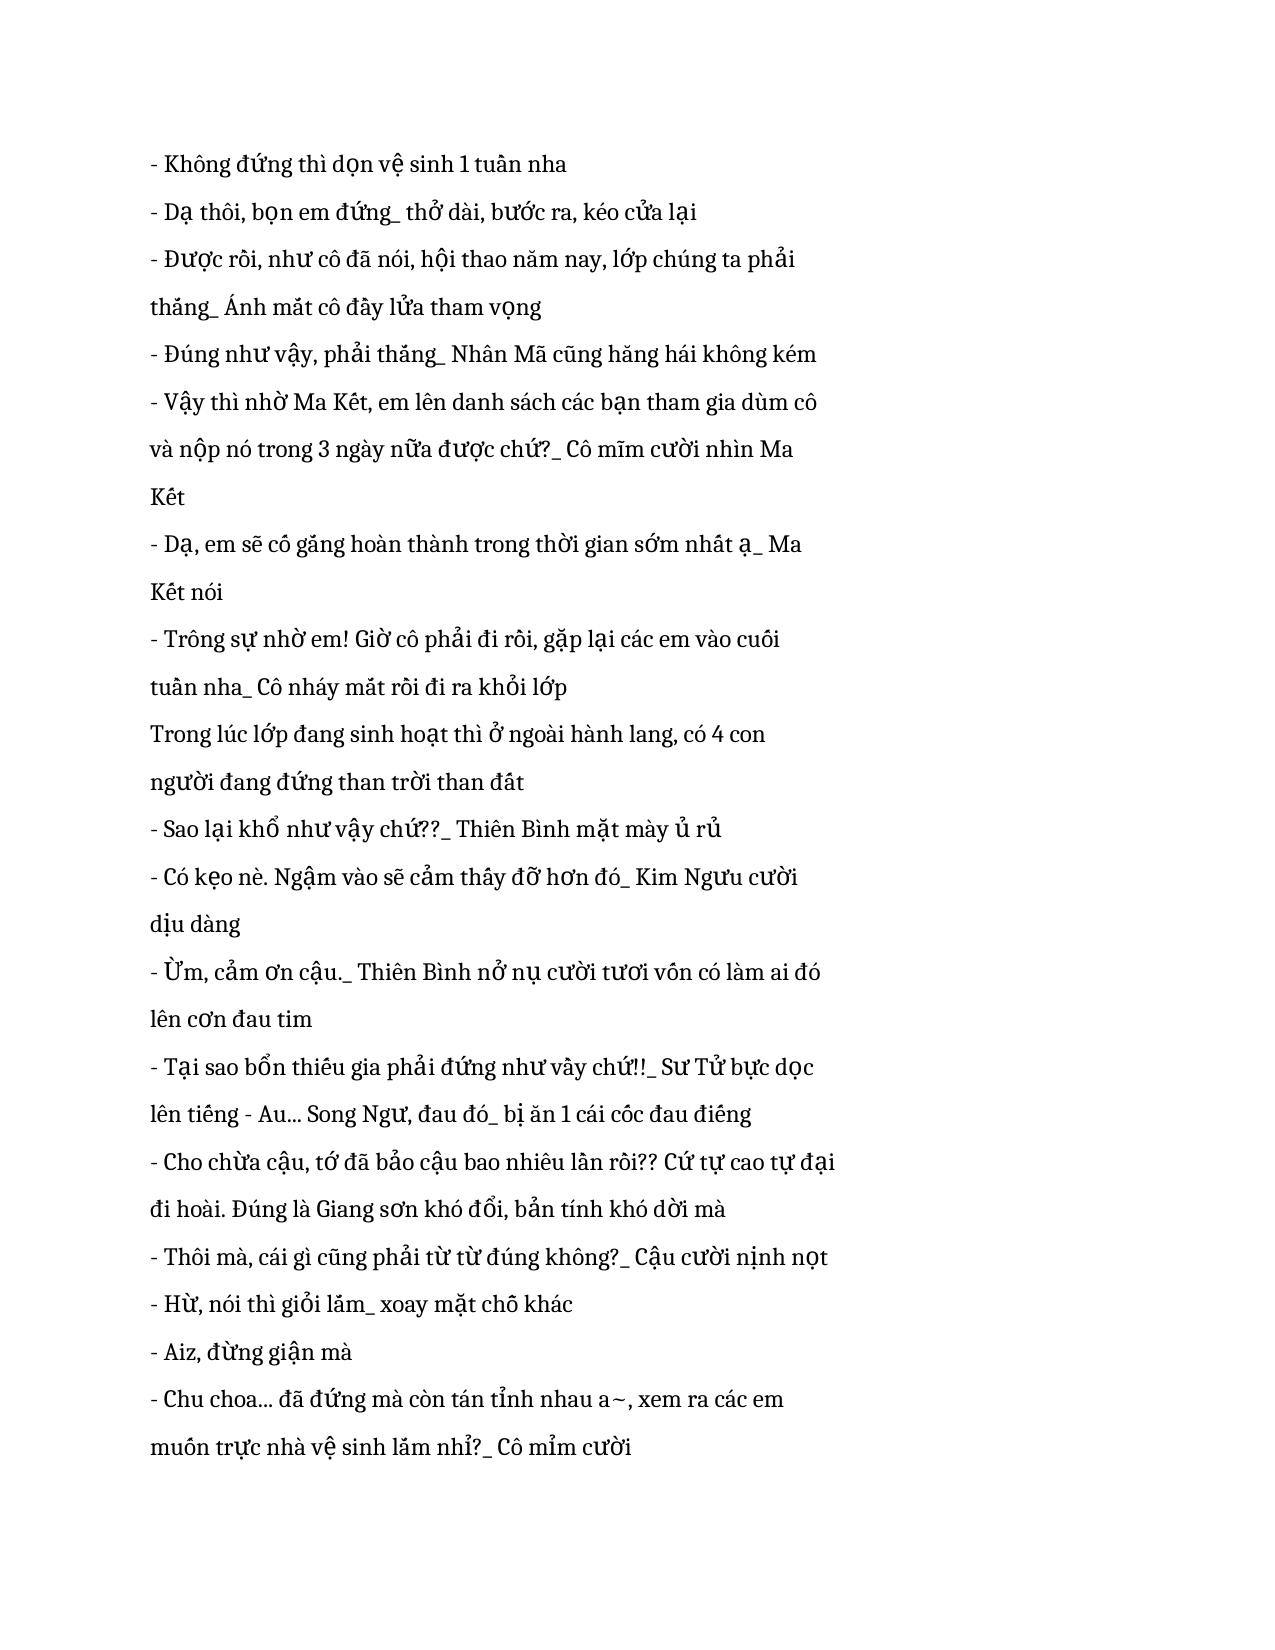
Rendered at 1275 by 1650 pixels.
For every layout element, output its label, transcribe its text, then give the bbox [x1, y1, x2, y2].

text - Được rồi, như cô đã nói, hội thao năm nay, lớp chúng ta phải [150, 245, 1125, 274]
text - Chu choa... đã đứng mà còn tán tỉnh nhau a~, xem ra các em [150, 1385, 1125, 1414]
text - Ừm, cảm ơn cậu._ Thiên Bình nở nụ cười tươi vốn có làm ai đó [150, 957, 1125, 986]
text Trong lúc lớp đang sinh hoạt thì ở ngoài hành lang, có 4 con [150, 720, 1125, 749]
text - Không đứng thì dọn vệ sinh 1 tuần nha [150, 150, 1125, 179]
text lên tiếng - Au... Song Ngư, đau đó_ bị ăn 1 cái cốc đau điếng [150, 1100, 1125, 1129]
text - Aiz, đừng giận mà [150, 1337, 1125, 1366]
text - Đúng như vậy, phải thắng_ Nhân Mã cũng hăng hái không kém [150, 340, 1125, 369]
text - Cho chừa cậu, tớ đã bảo cậu bao nhiêu lần rồi?? Cứ tự cao tự đại [150, 1147, 1125, 1176]
text Kết nói [150, 577, 1125, 606]
text - Hừ, nói thì giỏi lắm_ xoay mặt chỗ khác [150, 1290, 1125, 1319]
text - Dạ, em sẽ cố gắng hoàn thành trong thời gian sớm nhất ạ_ Ma [150, 530, 1125, 559]
text dịu dàng [150, 910, 1125, 939]
text - Tại sao bổn thiếu gia phải đứng như vầy chứ!!_ Sư Tử bực dọc [150, 1052, 1125, 1081]
text muốn trực nhà vệ sinh lắm nhỉ?_ Cô mỉm cười [150, 1432, 1125, 1461]
text - Thôi mà, cái gì cũng phải từ từ đúng không?_ Cậu cười nịnh nọt [150, 1242, 1125, 1271]
text người đang đứng than trời than đất [150, 767, 1125, 796]
text - Có kẹo nè. Ngậm vào sẽ cảm thấy đỡ hơn đó_ Kim Ngưu cười [150, 862, 1125, 891]
text - Vậy thì nhờ Ma Kết, em lên danh sách các bạn tham gia dùm cô [150, 387, 1125, 416]
text - Trông sự nhờ em! Giờ cô phải đi rồi, gặp lại các em vào cuối [150, 625, 1125, 654]
text - Dạ thôi, bọn em đứng_ thở dài, bước ra, kéo cửa lại [150, 197, 1125, 226]
text đi hoài. Đúng là Giang sơn khó đổi, bản tính khó dời mà [150, 1195, 1125, 1224]
text - Sao lại khổ như vậy chứ??_ Thiên Bình mặt mày ủ rủ [150, 815, 1125, 844]
text thắng_ Ánh mắt cô đầy lửa tham vọng [150, 292, 1125, 321]
text Kết [150, 482, 1125, 511]
text tuần nha_ Cô nháy mắt rồi đi ra khỏi lớp [150, 672, 1125, 701]
text và nộp nó trong 3 ngày nữa được chứ?_ Cô mĩm cười nhìn Ma [150, 435, 1125, 464]
text lên cơn đau tim [150, 1005, 1125, 1034]
